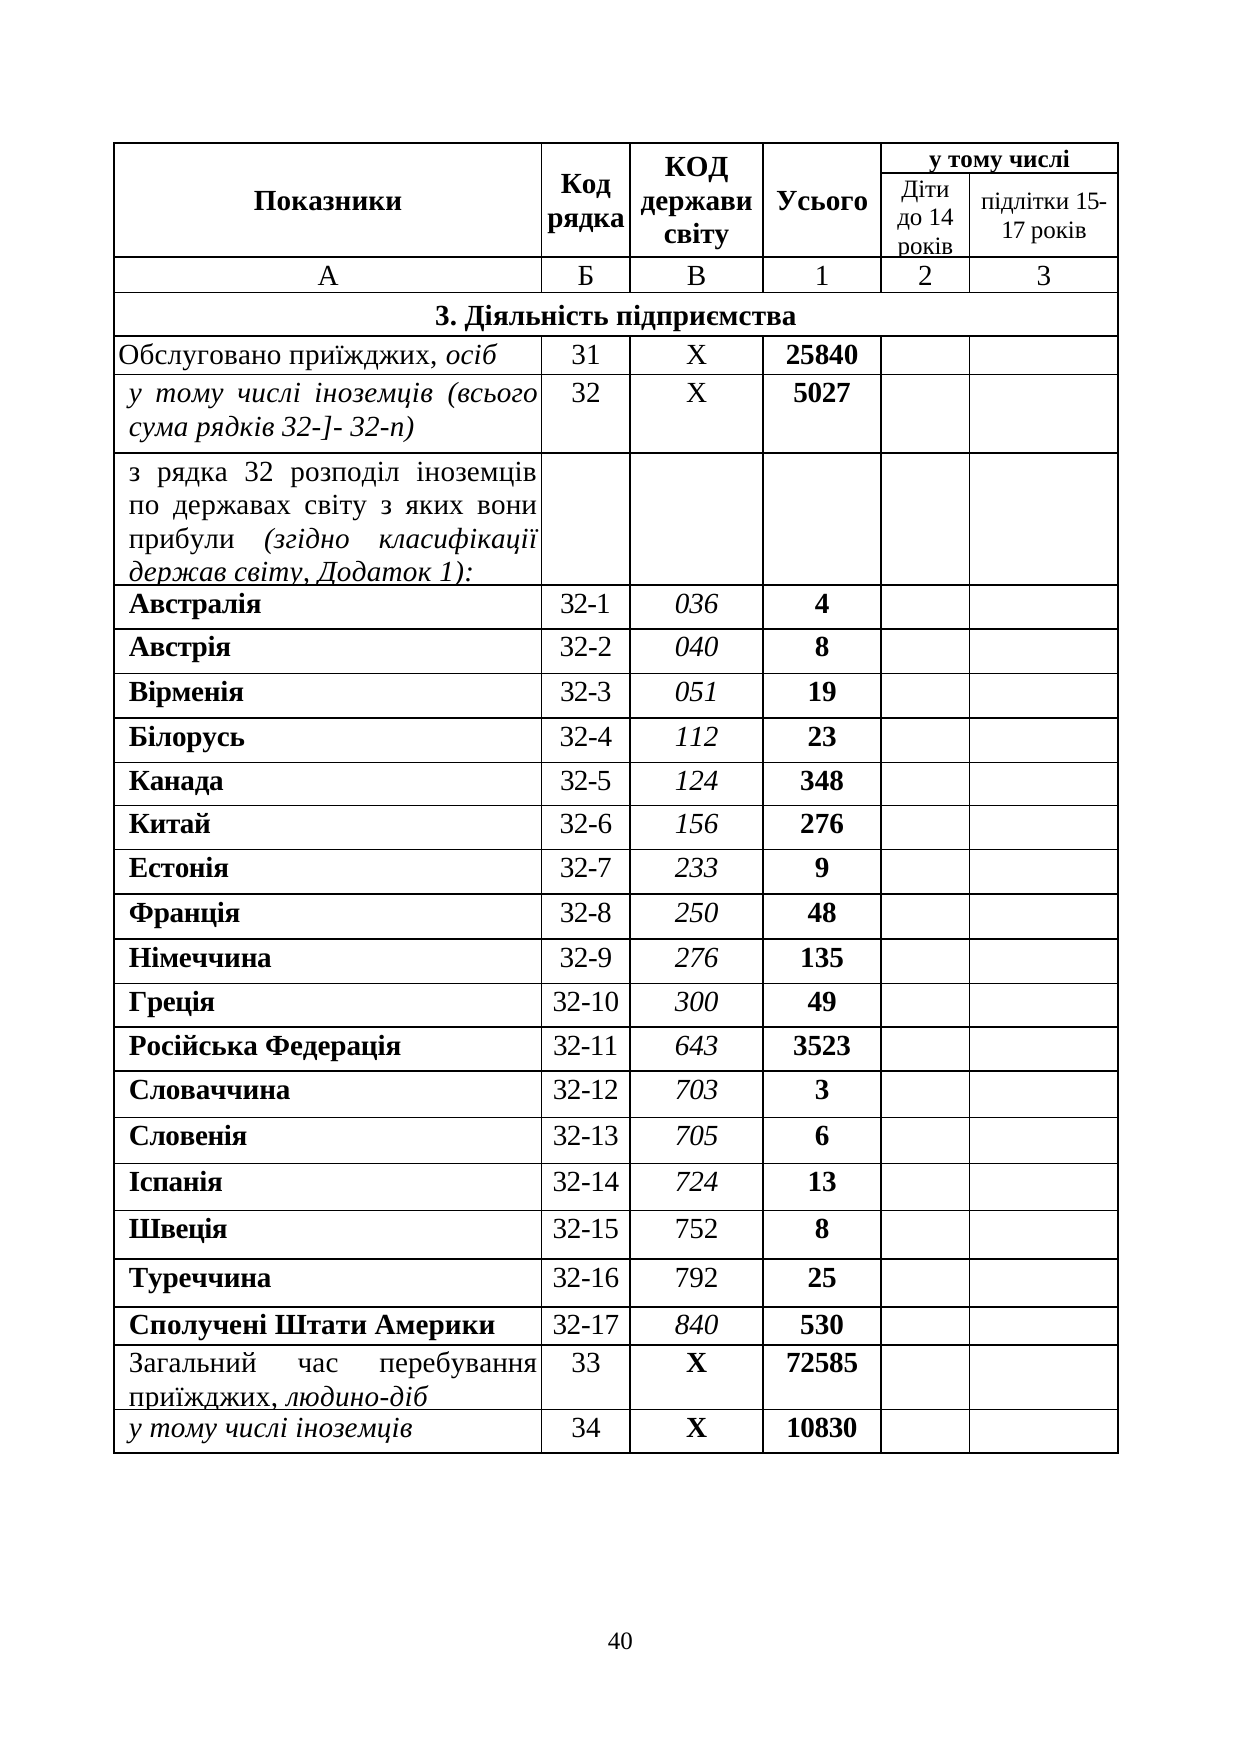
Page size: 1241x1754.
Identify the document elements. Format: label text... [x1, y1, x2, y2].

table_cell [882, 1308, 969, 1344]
table_cell 32-2 [542, 630, 629, 672]
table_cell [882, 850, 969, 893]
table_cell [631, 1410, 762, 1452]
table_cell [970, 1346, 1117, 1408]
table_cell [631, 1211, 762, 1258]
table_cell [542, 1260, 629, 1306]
table_cell 112 [631, 719, 762, 761]
table_cell 040 [631, 630, 762, 672]
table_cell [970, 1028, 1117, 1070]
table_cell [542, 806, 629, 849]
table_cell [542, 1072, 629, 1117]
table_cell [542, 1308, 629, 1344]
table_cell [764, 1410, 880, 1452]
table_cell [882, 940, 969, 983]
table_cell [970, 454, 1117, 584]
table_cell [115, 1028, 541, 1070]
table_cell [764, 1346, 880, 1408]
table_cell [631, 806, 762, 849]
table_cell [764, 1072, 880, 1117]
table_cell [882, 375, 969, 452]
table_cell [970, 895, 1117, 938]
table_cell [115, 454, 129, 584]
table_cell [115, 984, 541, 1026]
table_cell 31 [542, 337, 629, 374]
table_cell 32-1 [542, 586, 629, 628]
table_header КОД держави світу [631, 144, 762, 256]
table_header Показники [115, 144, 541, 256]
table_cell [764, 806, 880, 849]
table_cell 23 [764, 719, 880, 761]
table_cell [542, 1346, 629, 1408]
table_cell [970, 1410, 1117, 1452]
table_cell [970, 674, 1117, 717]
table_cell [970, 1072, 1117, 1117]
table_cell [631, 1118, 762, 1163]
table_cell 051 [631, 674, 762, 717]
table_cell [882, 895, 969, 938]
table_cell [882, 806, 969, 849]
table_cell 32 [542, 375, 629, 452]
table_header Усього [764, 144, 880, 256]
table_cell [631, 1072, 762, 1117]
table_cell 5027 [764, 375, 880, 452]
table_cell Обслуговано приїжджих, осіб [115, 337, 541, 374]
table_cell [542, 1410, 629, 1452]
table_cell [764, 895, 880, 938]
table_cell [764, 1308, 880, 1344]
table_cell [882, 630, 969, 672]
table_cell Австралія [115, 586, 541, 628]
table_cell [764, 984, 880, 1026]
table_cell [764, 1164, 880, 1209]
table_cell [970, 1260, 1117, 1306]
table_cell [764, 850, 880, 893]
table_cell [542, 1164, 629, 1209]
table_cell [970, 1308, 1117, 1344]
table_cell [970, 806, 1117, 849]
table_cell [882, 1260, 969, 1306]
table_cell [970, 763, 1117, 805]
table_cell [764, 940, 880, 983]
table_cell Австрія [115, 630, 541, 672]
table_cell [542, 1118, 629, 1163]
table_cell [970, 375, 1117, 452]
table_cell 19 [764, 674, 880, 717]
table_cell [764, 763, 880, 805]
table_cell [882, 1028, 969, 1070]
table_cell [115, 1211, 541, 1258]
table_cell 25840 [764, 337, 880, 374]
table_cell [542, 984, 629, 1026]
table_cell 8 [764, 630, 880, 672]
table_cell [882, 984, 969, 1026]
table_cell X [631, 337, 762, 374]
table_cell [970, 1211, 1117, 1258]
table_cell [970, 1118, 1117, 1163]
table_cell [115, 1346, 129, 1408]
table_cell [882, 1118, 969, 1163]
table_cell 3. Діяльність підприємства [115, 293, 1117, 335]
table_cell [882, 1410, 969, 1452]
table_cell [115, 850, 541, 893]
table_cell [882, 674, 969, 717]
table_cell у тому числі іноземців (всього сума рядків 32-]- 32-п) [115, 375, 541, 452]
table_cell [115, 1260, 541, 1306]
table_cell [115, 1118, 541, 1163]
table_cell [970, 586, 1117, 628]
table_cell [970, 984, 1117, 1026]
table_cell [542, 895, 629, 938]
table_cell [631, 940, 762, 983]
table_header Код рядка [542, 144, 629, 256]
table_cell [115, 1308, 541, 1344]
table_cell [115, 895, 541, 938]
table_cell Вірменія [115, 674, 541, 717]
table_cell X [631, 375, 762, 452]
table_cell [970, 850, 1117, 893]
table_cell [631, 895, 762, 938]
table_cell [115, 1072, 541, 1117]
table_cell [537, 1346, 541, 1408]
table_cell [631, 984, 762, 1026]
table_cell 32-5 [542, 763, 629, 805]
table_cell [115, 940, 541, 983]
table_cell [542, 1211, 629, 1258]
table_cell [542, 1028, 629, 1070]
table_cell підлітки 15-17 років [970, 174, 1117, 256]
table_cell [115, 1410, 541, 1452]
table_cell Білорусь [115, 719, 541, 761]
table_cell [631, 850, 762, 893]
table_cell [970, 337, 1117, 374]
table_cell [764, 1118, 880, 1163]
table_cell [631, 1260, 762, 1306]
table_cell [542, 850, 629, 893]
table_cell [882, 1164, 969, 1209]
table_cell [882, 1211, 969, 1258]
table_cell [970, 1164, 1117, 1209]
table_cell 32-4 [542, 719, 629, 761]
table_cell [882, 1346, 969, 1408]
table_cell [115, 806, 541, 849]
table_cell 036 [631, 586, 762, 628]
table_cell 124 [631, 763, 762, 805]
table_cell [764, 454, 880, 584]
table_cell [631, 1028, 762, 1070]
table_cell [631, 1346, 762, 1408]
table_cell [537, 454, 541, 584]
table_cell [882, 719, 969, 761]
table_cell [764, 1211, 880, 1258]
table_cell [542, 454, 629, 584]
table_cell [882, 454, 969, 584]
table_cell [882, 586, 969, 628]
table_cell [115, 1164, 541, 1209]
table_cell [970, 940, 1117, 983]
table_cell Канада [115, 763, 541, 805]
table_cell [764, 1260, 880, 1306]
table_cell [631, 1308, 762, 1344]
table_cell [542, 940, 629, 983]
table_cell [882, 337, 969, 374]
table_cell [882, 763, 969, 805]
table_cell [631, 454, 762, 584]
table_cell 4 [764, 586, 880, 628]
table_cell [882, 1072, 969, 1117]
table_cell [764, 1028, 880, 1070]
table_cell 32-3 [542, 674, 629, 717]
table_cell [970, 719, 1117, 761]
table_cell [970, 630, 1117, 672]
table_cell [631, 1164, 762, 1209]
